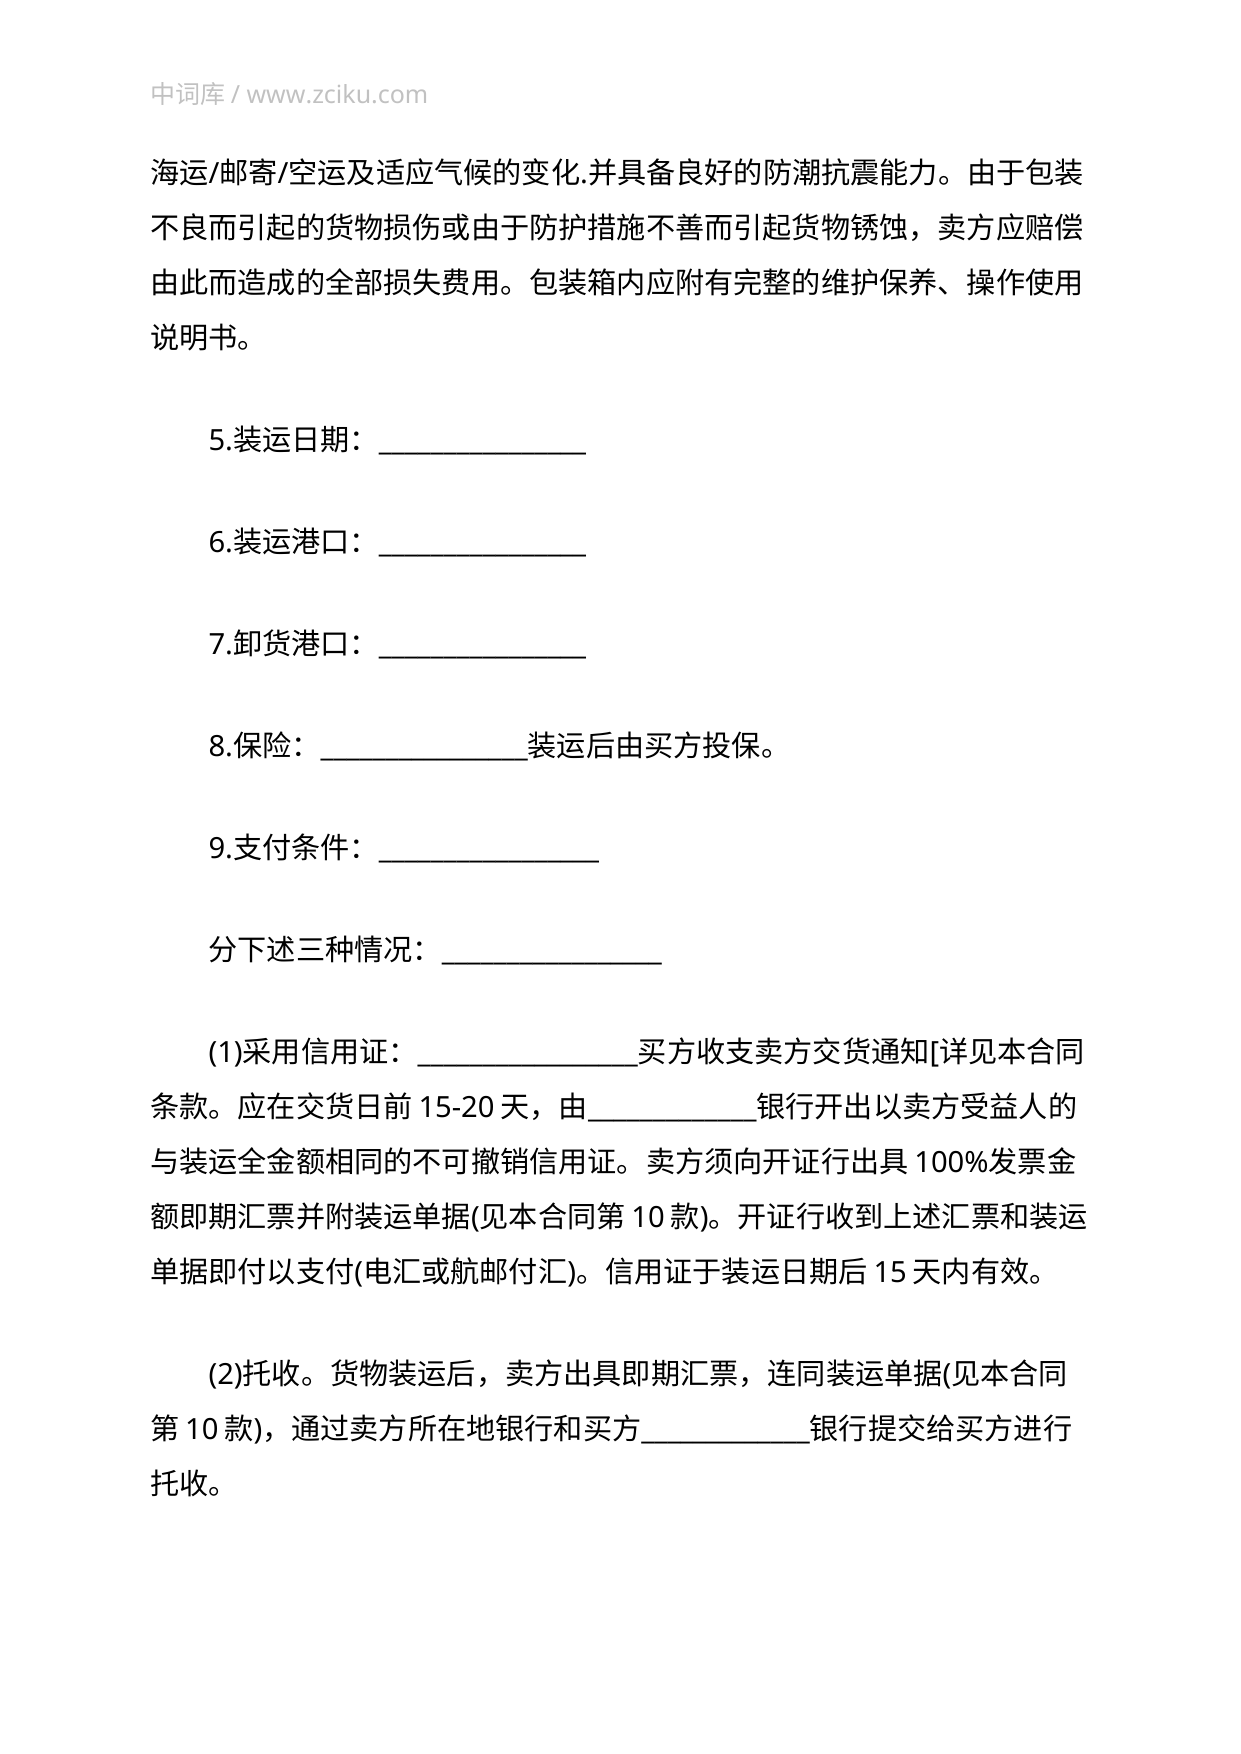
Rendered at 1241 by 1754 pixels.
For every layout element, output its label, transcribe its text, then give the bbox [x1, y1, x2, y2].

text 分下述三种情况：_________________ [150, 926, 1090, 969]
text 6.装运港口：________________ [150, 518, 1090, 561]
text (2)托收。货物装运后，卖方出具即期汇票，连同装运单据(见本合同第10款)，通过卖方所在地银行和买方_____________银行提交给买方进行托收。 [150, 1350, 1090, 1503]
text 7.卸货港口：________________ [150, 621, 1090, 663]
text 9.支付条件：_________________ [150, 824, 1090, 867]
text 5.装运日期：________________ [150, 417, 1090, 459]
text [150, 150, 1090, 357]
text 8.保险：________________装运后由买方投保。 [150, 722, 1090, 765]
text (1)采用信用证：_________________买方收支卖方交货通知[详见本合同条款。应在交货日前15-20天，由_____________银行开出以卖方受益人的与装运全金额相同的不可撤销信用证。卖方须向开证行出具100%发票金额即期汇票并附装运单据(见本合同第10款)。开证行收到上述汇票和装运单据即付以支付(电汇或航邮付汇)。信用证于装运日期后15天内有效。 [150, 1028, 1090, 1291]
